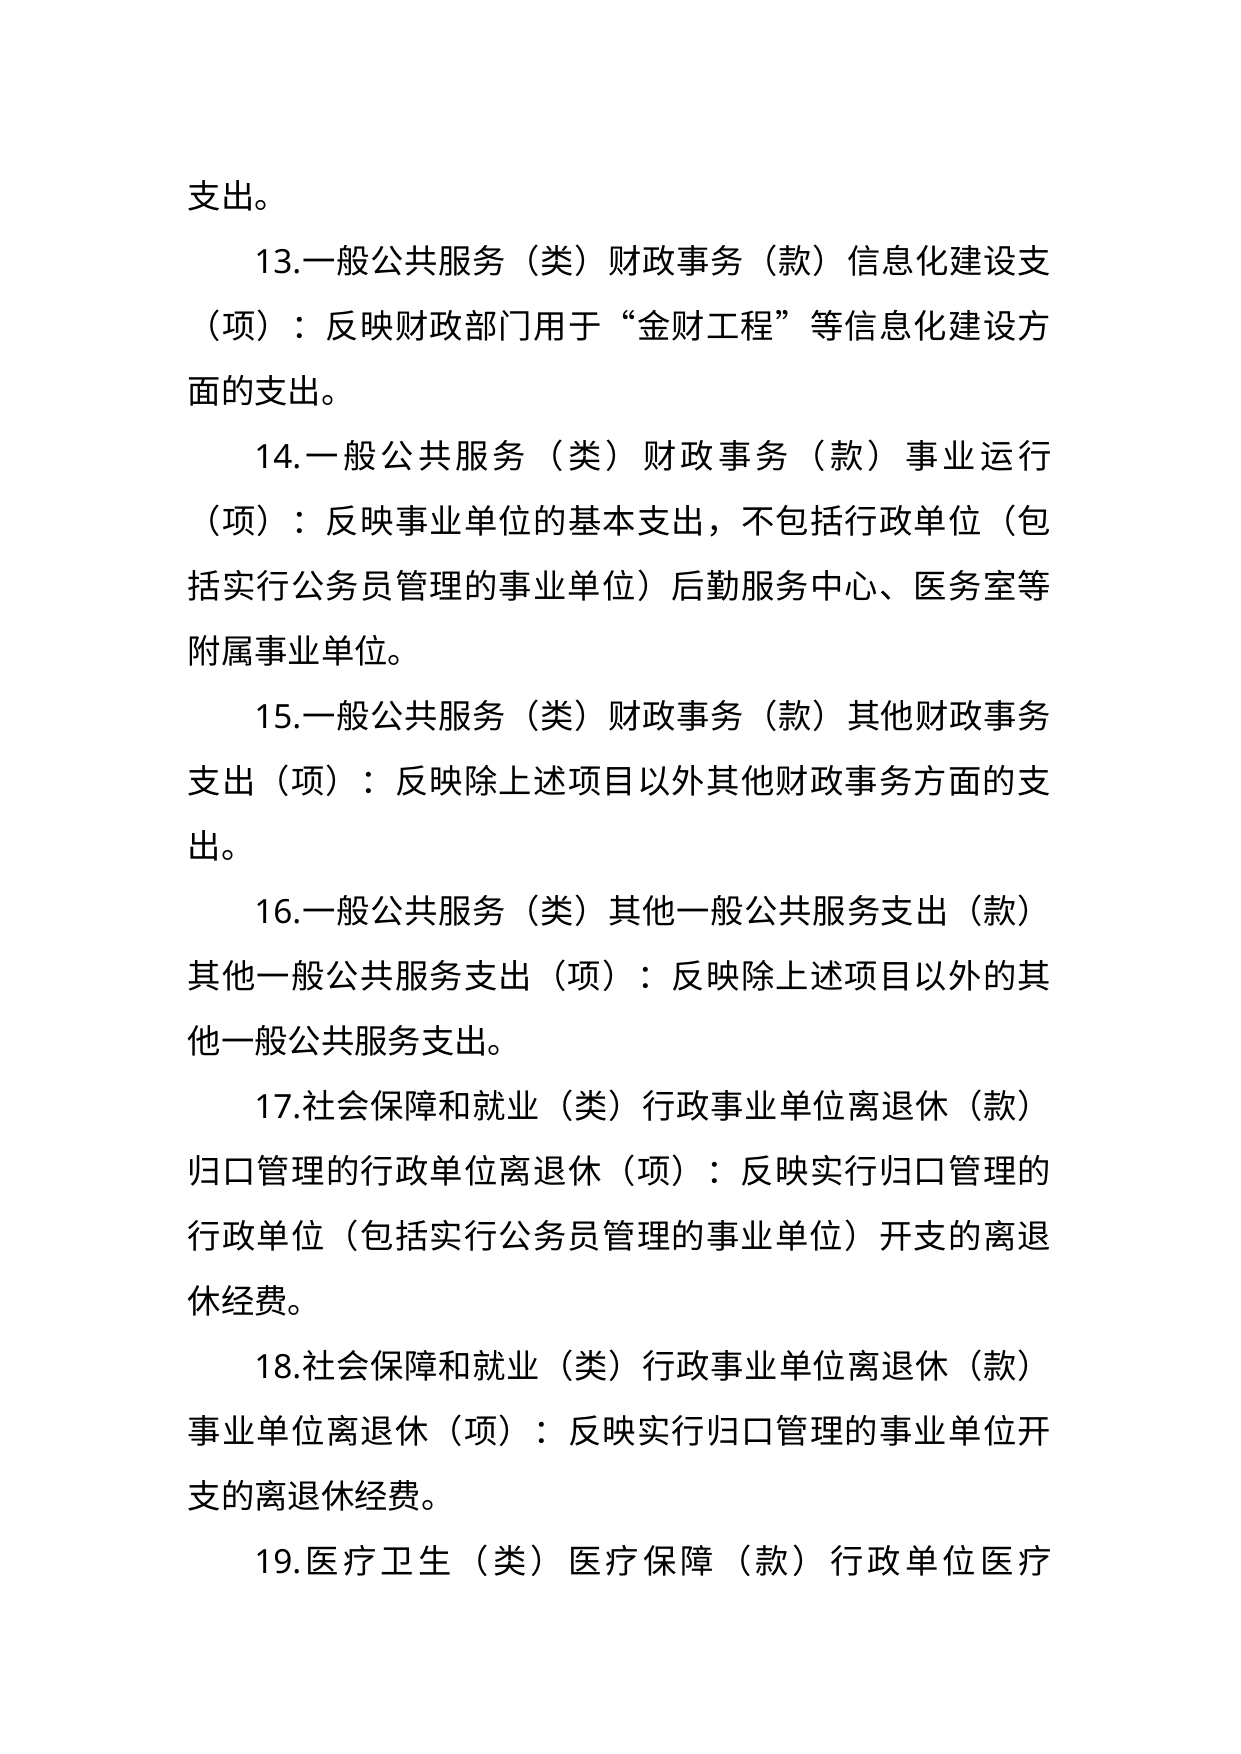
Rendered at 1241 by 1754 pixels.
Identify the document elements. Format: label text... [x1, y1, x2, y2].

text 18.社会保障和就业（类）行政事业单位离退休（款）事业单位离退休（项）：反映实行归口管理的事业单位开支的离退休经费。 [187, 1332, 1053, 1527]
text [187, 162, 1053, 227]
text 17.社会保障和就业（类）行政事业单位离退休（款）归口管理的行政单位离退休（项）：反映实行归口管理的行政单位（包括实行公务员管理的事业单位）开支的离退休经费。 [187, 1072, 1053, 1332]
text 14.一般公共服务（类）财政事务（款）事业运行（项）：反映事业单位的基本支出，不包括行政单位（包括实行公务员管理的事业单位）后勤服务中心、医务室等附属事业单位。 [187, 422, 1053, 682]
text 13.一般公共服务（类）财政事务（款）信息化建设支（项）：反映财政部门用于“金财工程”等信息化建设方面的支出。 [187, 227, 1053, 422]
text 16.一般公共服务（类）其他一般公共服务支出（款）其他一般公共服务支出（项）：反映除上述项目以外的其他一般公共服务支出。 [187, 877, 1053, 1072]
text 15.一般公共服务（类）财政事务（款）其他财政事务支出（项）：反映除上述项目以外其他财政事务方面的支出。 [187, 682, 1053, 877]
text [187, 1527, 1053, 1592]
